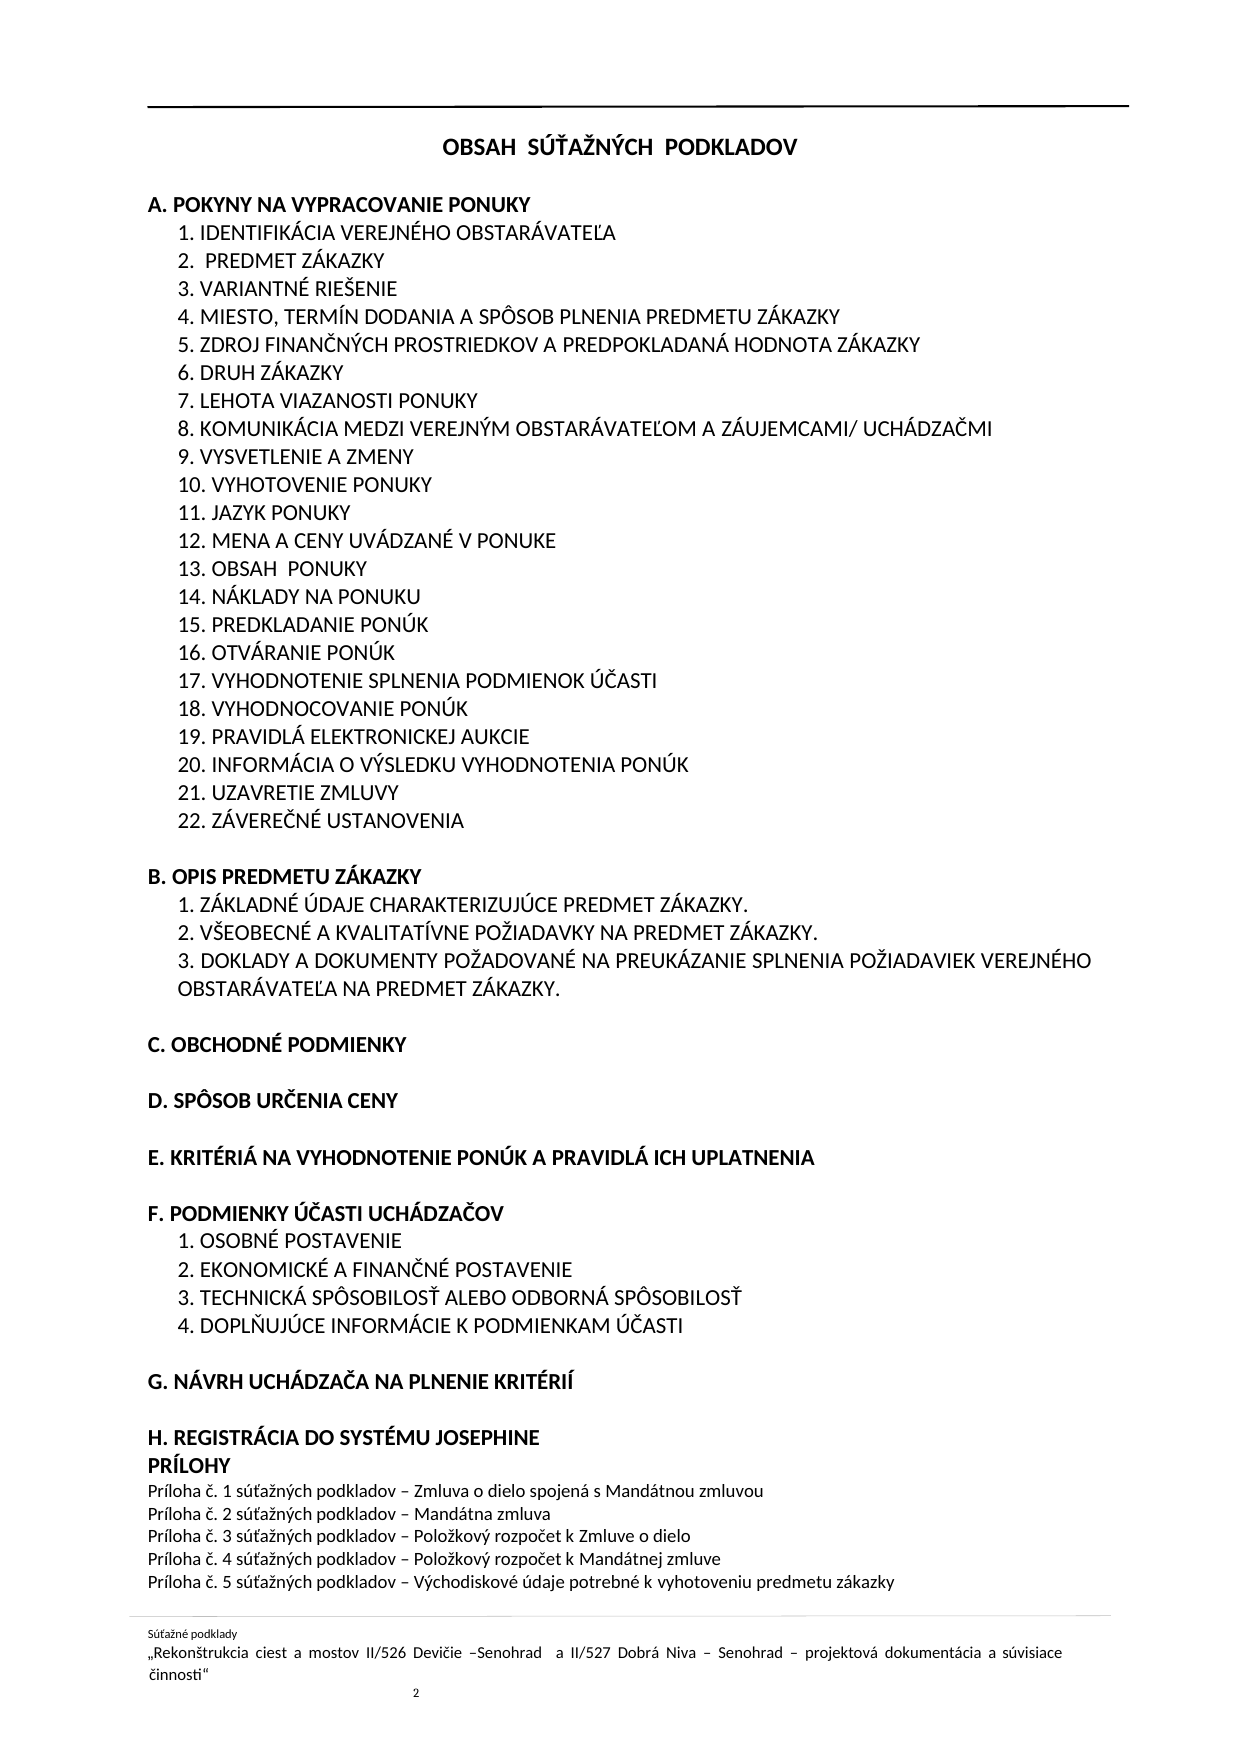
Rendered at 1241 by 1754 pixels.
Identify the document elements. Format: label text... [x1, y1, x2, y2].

text 22. ZÁVEREČNÉ USTANOVENIA [177, 806, 1092, 834]
text D. SPÔSOB URČENIA CENY [148, 1087, 1092, 1114]
text 18. VYHODNOCOVANIE PONÚK [177, 694, 1092, 722]
text 8. KOMUNIKÁCIA MEDZI VEREJNÝM OBSTARÁVATEĽOM A ZÁUJEMCAMI/ UCHÁDZAČMI [177, 414, 1092, 442]
text 7. LEHOTA VIAZANOSTI PONUKY [177, 386, 1092, 414]
text 3. VARIANTNÉ RIEŠENIE [177, 274, 1092, 302]
text 14. NÁKLADY NA PONUKU [177, 582, 1092, 610]
text 3. TECHNICKÁ SPÔSOBILOSŤ ALEBO ODBORNÁ SPÔSOBILOSŤ [177, 1283, 1092, 1311]
text 4. MIESTO, TERMÍN DODANIA A SPÔSOB PLNENIA PREDMETU ZÁKAZKY [177, 302, 1092, 330]
text F. PODMIENKY ÚČASTI UCHÁDZAČOV [148, 1199, 1092, 1227]
text 11. JAZYK PONUKY [177, 498, 1092, 526]
text Príloha č. 5 súťažných podkladov – Východiskové údaje potrebné k vyhotoveniu predmetu zákazky [148, 1571, 1092, 1593]
text H. REGISTRÁCIA DO SYSTÉMU JOSEPHINE [148, 1423, 1092, 1451]
text C. OBCHODNÉ PODMIENKY [148, 1031, 1092, 1058]
text Príloha č. 2 súťažných podkladov – Mandátna zmluva [148, 1502, 1092, 1525]
text 6. DRUH ZÁKAZKY [177, 358, 1092, 386]
text Príloha č. 3 súťažných podkladov – Položkový rozpočet k Zmluve o dielo [148, 1525, 1092, 1548]
text G. NÁVRH UCHÁDZAČA NA PLNENIE KRITÉRIÍ [148, 1367, 1092, 1395]
text A. POKYNY NA VYPRACOVANIE PONUKY [148, 190, 1092, 218]
text PRÍLOHY [148, 1451, 1092, 1479]
text 2. EKONOMICKÉ A FINANČNÉ POSTAVENIE [177, 1255, 1092, 1283]
text B. OPIS PREDMETU ZÁKAZKY [148, 862, 1092, 890]
text 1. OSOBNÉ POSTAVENIE [177, 1227, 1092, 1255]
text 1. ZÁKLADNÉ ÚDAJE CHARAKTERIZUJÚCE PREDMET ZÁKAZKY. [177, 890, 1092, 918]
text 1. IDENTIFIKÁCIA VEREJNÉHO OBSTARÁVATEĽA [177, 218, 1092, 246]
text 2. PREDMET ZÁKAZKY [177, 246, 1092, 274]
text 17. VYHODNOTENIE SPLNENIA PODMIENOK ÚČASTI [177, 666, 1092, 694]
text 2. VŠEOBECNÉ A KVALITATÍVNE POŽIADAVKY NA PREDMET ZÁKAZKY. [177, 918, 1092, 946]
text 12. MENA A CENY UVÁDZANÉ V PONUKE [177, 526, 1092, 554]
text OBSAH SÚŤAŽNÝCH PODKLADOV [148, 131, 1092, 162]
text 5. ZDROJ FINANČNÝCH PROSTRIEDKOV A PREDPOKLADANÁ HODNOTA ZÁKAZKY [177, 330, 1092, 358]
text 15. PREDKLADANIE PONÚK [177, 610, 1092, 638]
text 3. DOKLADY A DOKUMENTY POŽADOVANÉ NA PREUKÁZANIE SPLNENIA POŽIADAVIEK VEREJNÉHO OBSTARÁVATEĽA NA PREDMET ZÁKAZKY. [177, 946, 1092, 1002]
text 4. DOPLŇUJÚCE INFORMÁCIE K PODMIENKAM ÚČASTI [177, 1311, 1092, 1339]
text Príloha č. 1 súťažných podkladov – Zmluva o dielo spojená s Mandátnou zmluvou [148, 1479, 1092, 1502]
text 16. OTVÁRANIE PONÚK [177, 638, 1092, 666]
text 10. VYHOTOVENIE PONUKY [177, 470, 1092, 498]
text 20. INFORMÁCIA O VÝSLEDKU VYHODNOTENIA PONÚK [177, 750, 1092, 778]
text 19. PRAVIDLÁ ELEKTRONICKEJ AUKCIE [177, 722, 1092, 750]
text 9. VYSVETLENIE A ZMENY [177, 442, 1092, 470]
text Príloha č. 4 súťažných podkladov – Položkový rozpočet k Mandátnej zmluve [148, 1548, 1092, 1571]
text E. KRITÉRIÁ NA VYHODNOTENIE PONÚK A PRAVIDLÁ ICH UPLATNENIA [148, 1143, 1092, 1171]
text 13. OBSAH PONUKY [177, 554, 1092, 582]
text 21. UZAVRETIE ZMLUVY [177, 778, 1092, 806]
